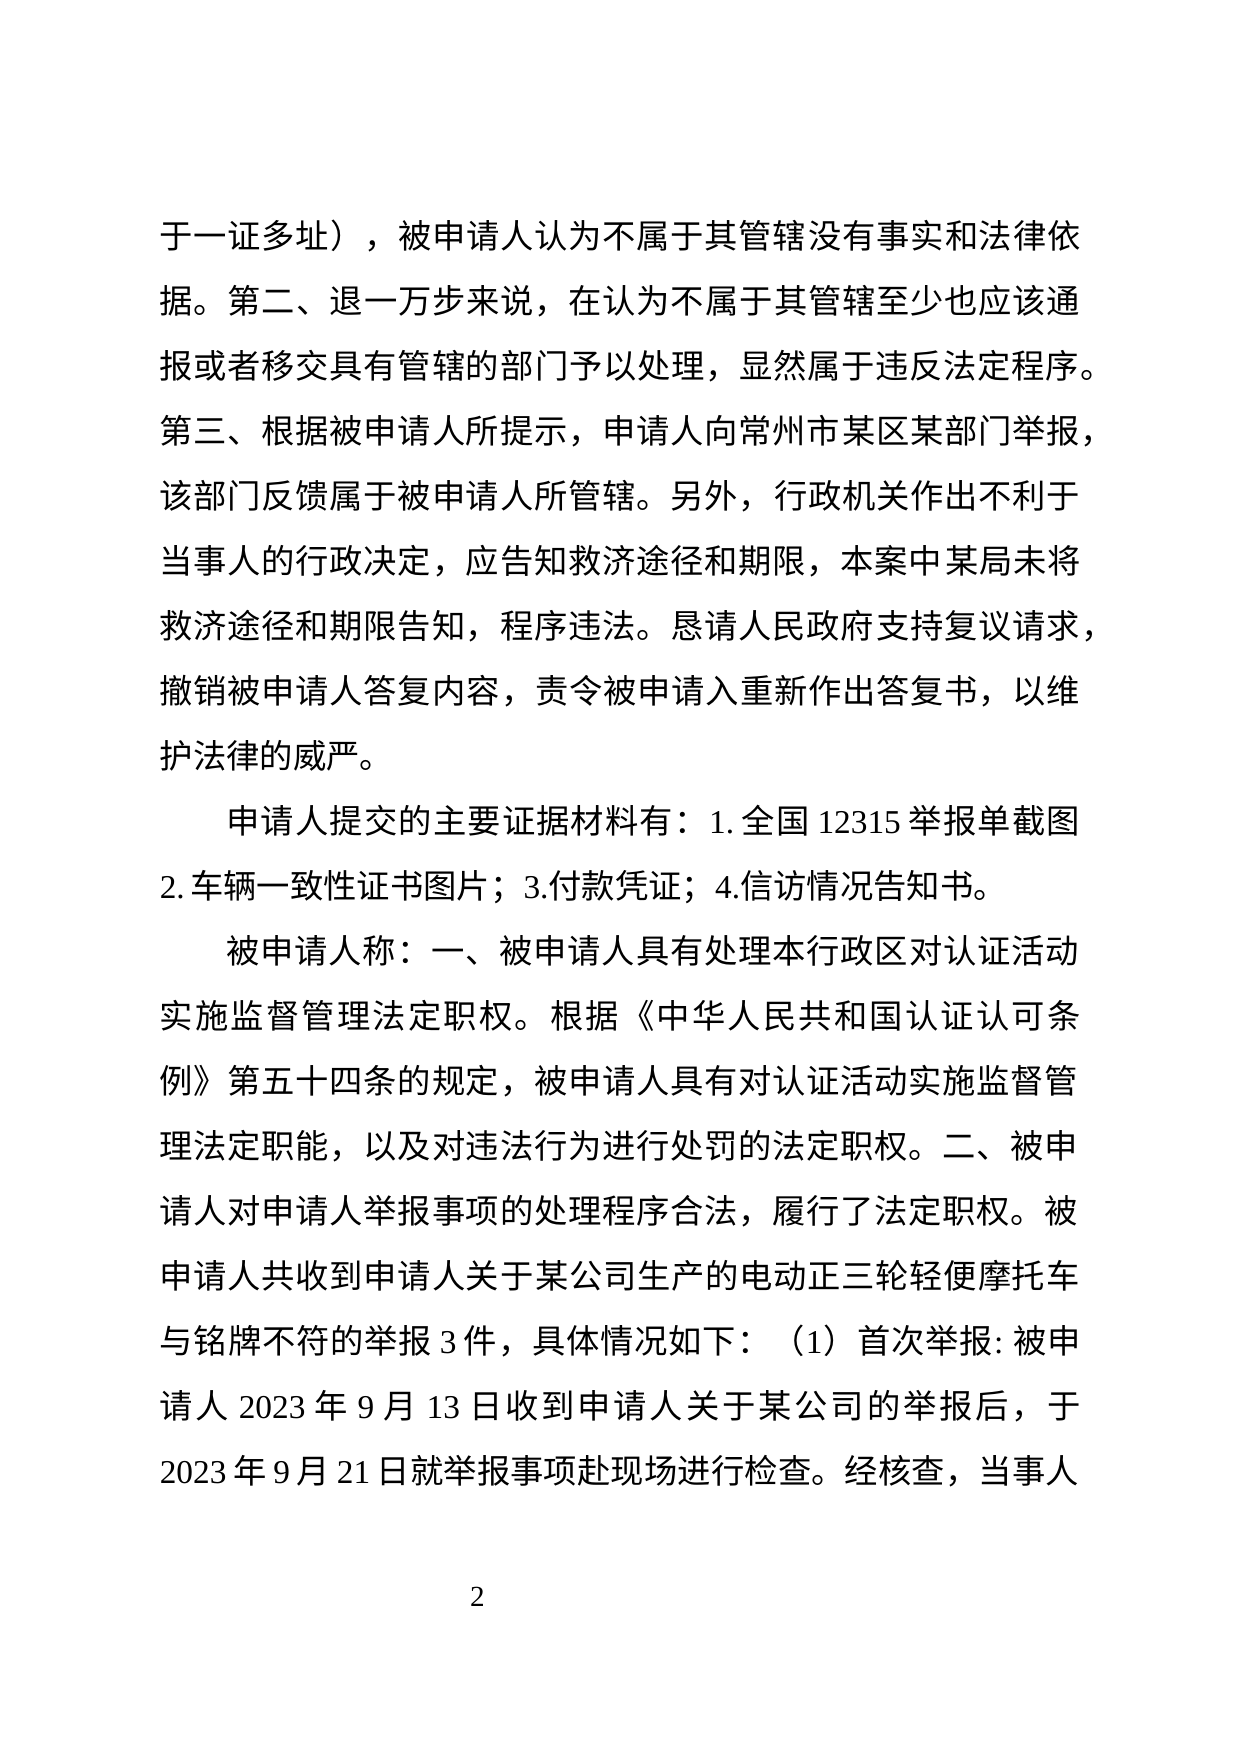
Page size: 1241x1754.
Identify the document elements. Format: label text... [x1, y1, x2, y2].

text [159, 917, 1081, 1502]
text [159, 202, 1081, 787]
text 申请人提交的主要证据材料有：1. 全国12315举报单截图；2. 车辆一致性证书图片；3.付款凭证；4.信访情况告知书。 [159, 787, 1081, 917]
